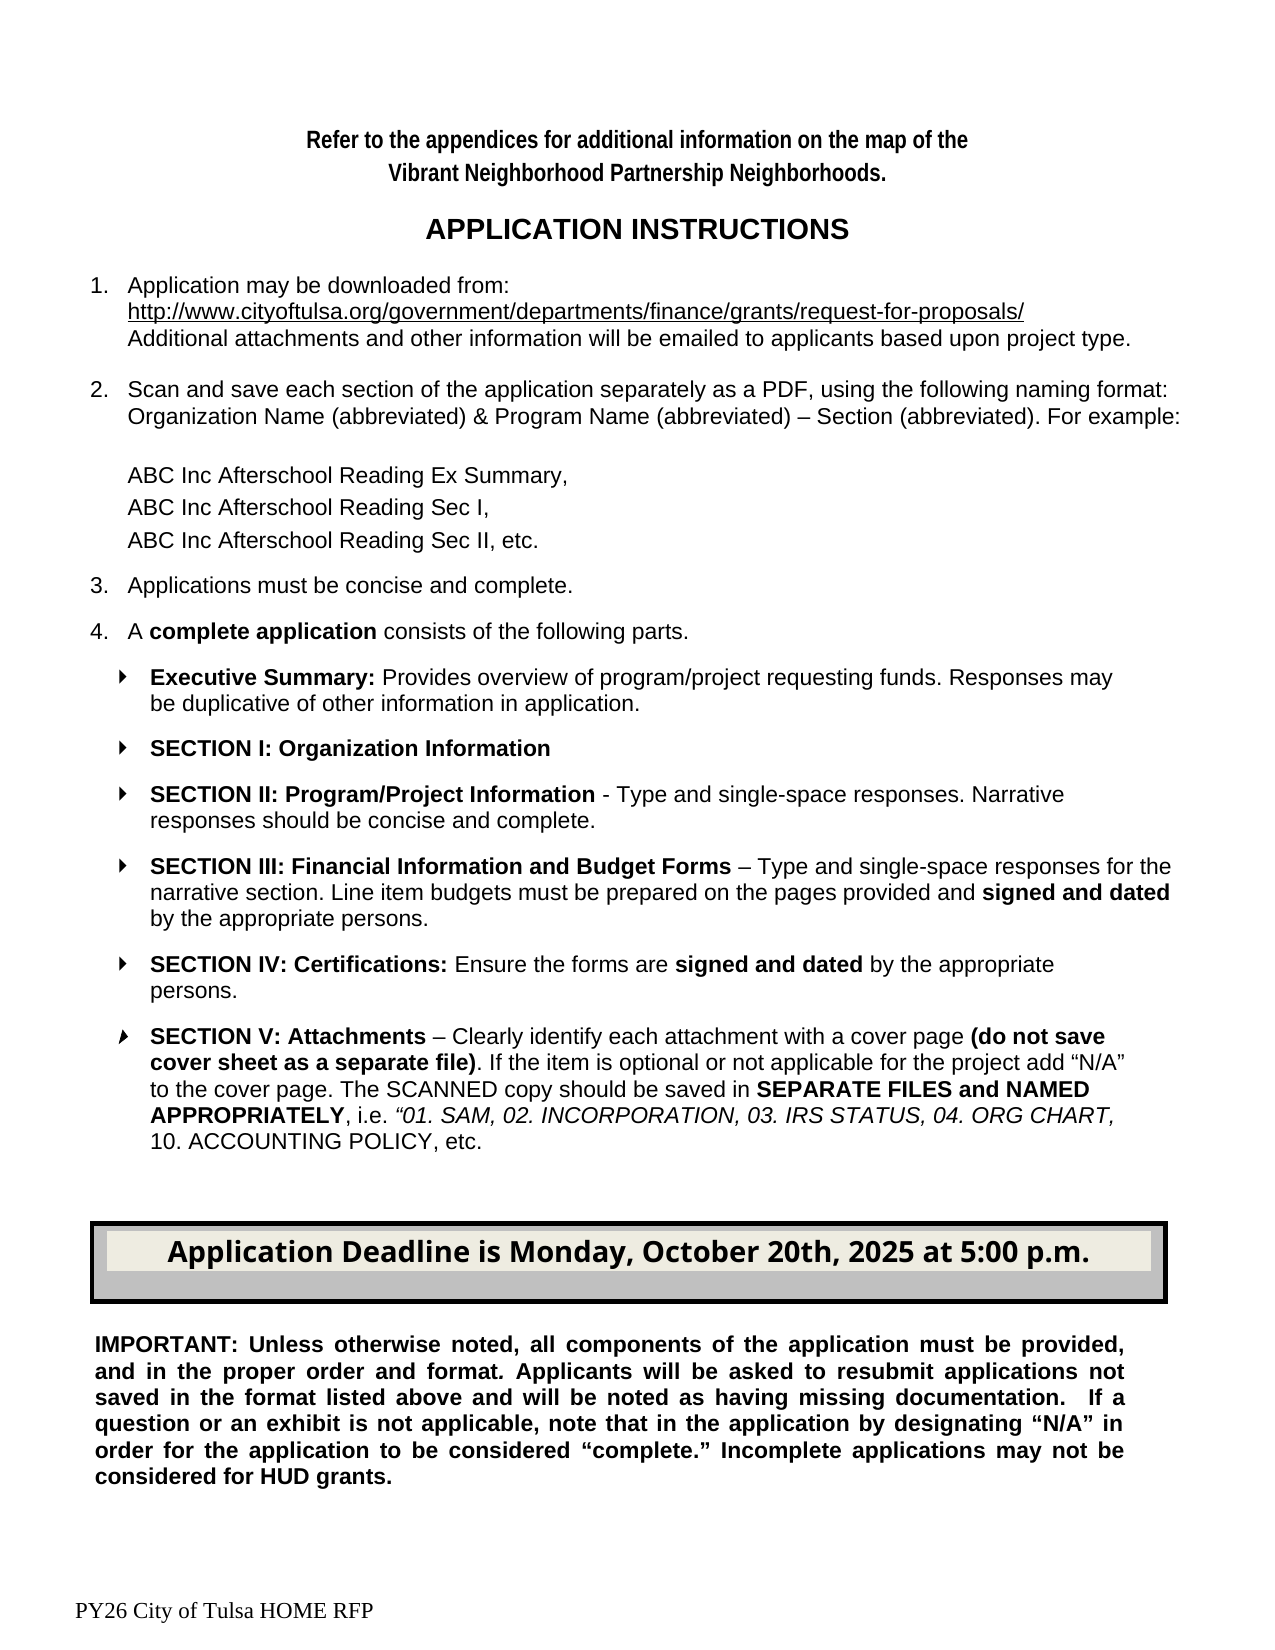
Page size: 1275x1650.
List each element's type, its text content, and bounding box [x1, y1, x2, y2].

text Application Instructions [75, 212, 1200, 246]
list SECTION IV: Certifications: Ensure the forms are signed and dated by the appropriate persons. [112, 951, 1125, 1004]
list SECTION III: Financial Information and Budget Forms – Type and single-space responses for the narrative section. Line item budgets must be prepared on the pages provided and signed and dated by the appropriate persons. [112, 853, 1200, 932]
text IMPORTANT: Unless otherwise noted, all components of the application must be provided, and in the proper order and format. Applicants will be asked to resubmit applications not saved in the format listed above and will be noted as having missing documentation. If a question or an exhibit is not applicable, note that in the application by designating “N/A” in order for the application to be considered “complete.” Incomplete applications may not be considered for HUD grants. [94, 1331, 1125, 1489]
list Scan and save each section of the application separately as a PDF, using the following naming format: Organization Name (abbreviated) & Program Name (abbreviated) – Section (abbreviated). For example: [90, 376, 1200, 429]
list Application may be downloaded from: http://www.cityoftulsa.org/government/departments/finance/grants/request-for-proposals/ Additional attachments and other information will be emailed to applicants based upon project type. [90, 272, 1200, 351]
list ABC Inc Afterschool Reading Sec II, etc. [127, 527, 1200, 553]
list SECTION V: Attachments – Clearly identify each attachment with a cover page (do not save cover sheet as a separate file). If the item is optional or not applicable for the project add “N/A” to the cover page. The SCANNED copy should be saved in SEPARATE FILES and NAMED APPROPRIATELY, i.e. “01. SAM, 02. INCORPORATION, 03. IRS STATUS, 04. ORG CHART, 10. ACCOUNTING POLICY, etc. [112, 1023, 1125, 1183]
list ABC Inc Afterschool Reading Ex Summary, [127, 462, 1200, 488]
list A complete application consists of the following parts. [90, 618, 1125, 644]
list Executive Summary: Provides overview of program/project requesting funds. Responses may be duplicative of other information in application. [112, 663, 1125, 716]
list SECTION I: Organization Information [112, 735, 1125, 762]
list SECTION II: Program/Project Information - Type and single-space responses. Narrative responses should be concise and complete. [112, 781, 1125, 833]
list Applications must be concise and complete. [90, 572, 1200, 599]
text Refer to the appendices for additional information on the map of the Vibrant Neighborhood Partnership Neighborhoods. [75, 125, 1200, 187]
list ABC Inc Afterschool Reading Sec I, [127, 494, 1200, 521]
